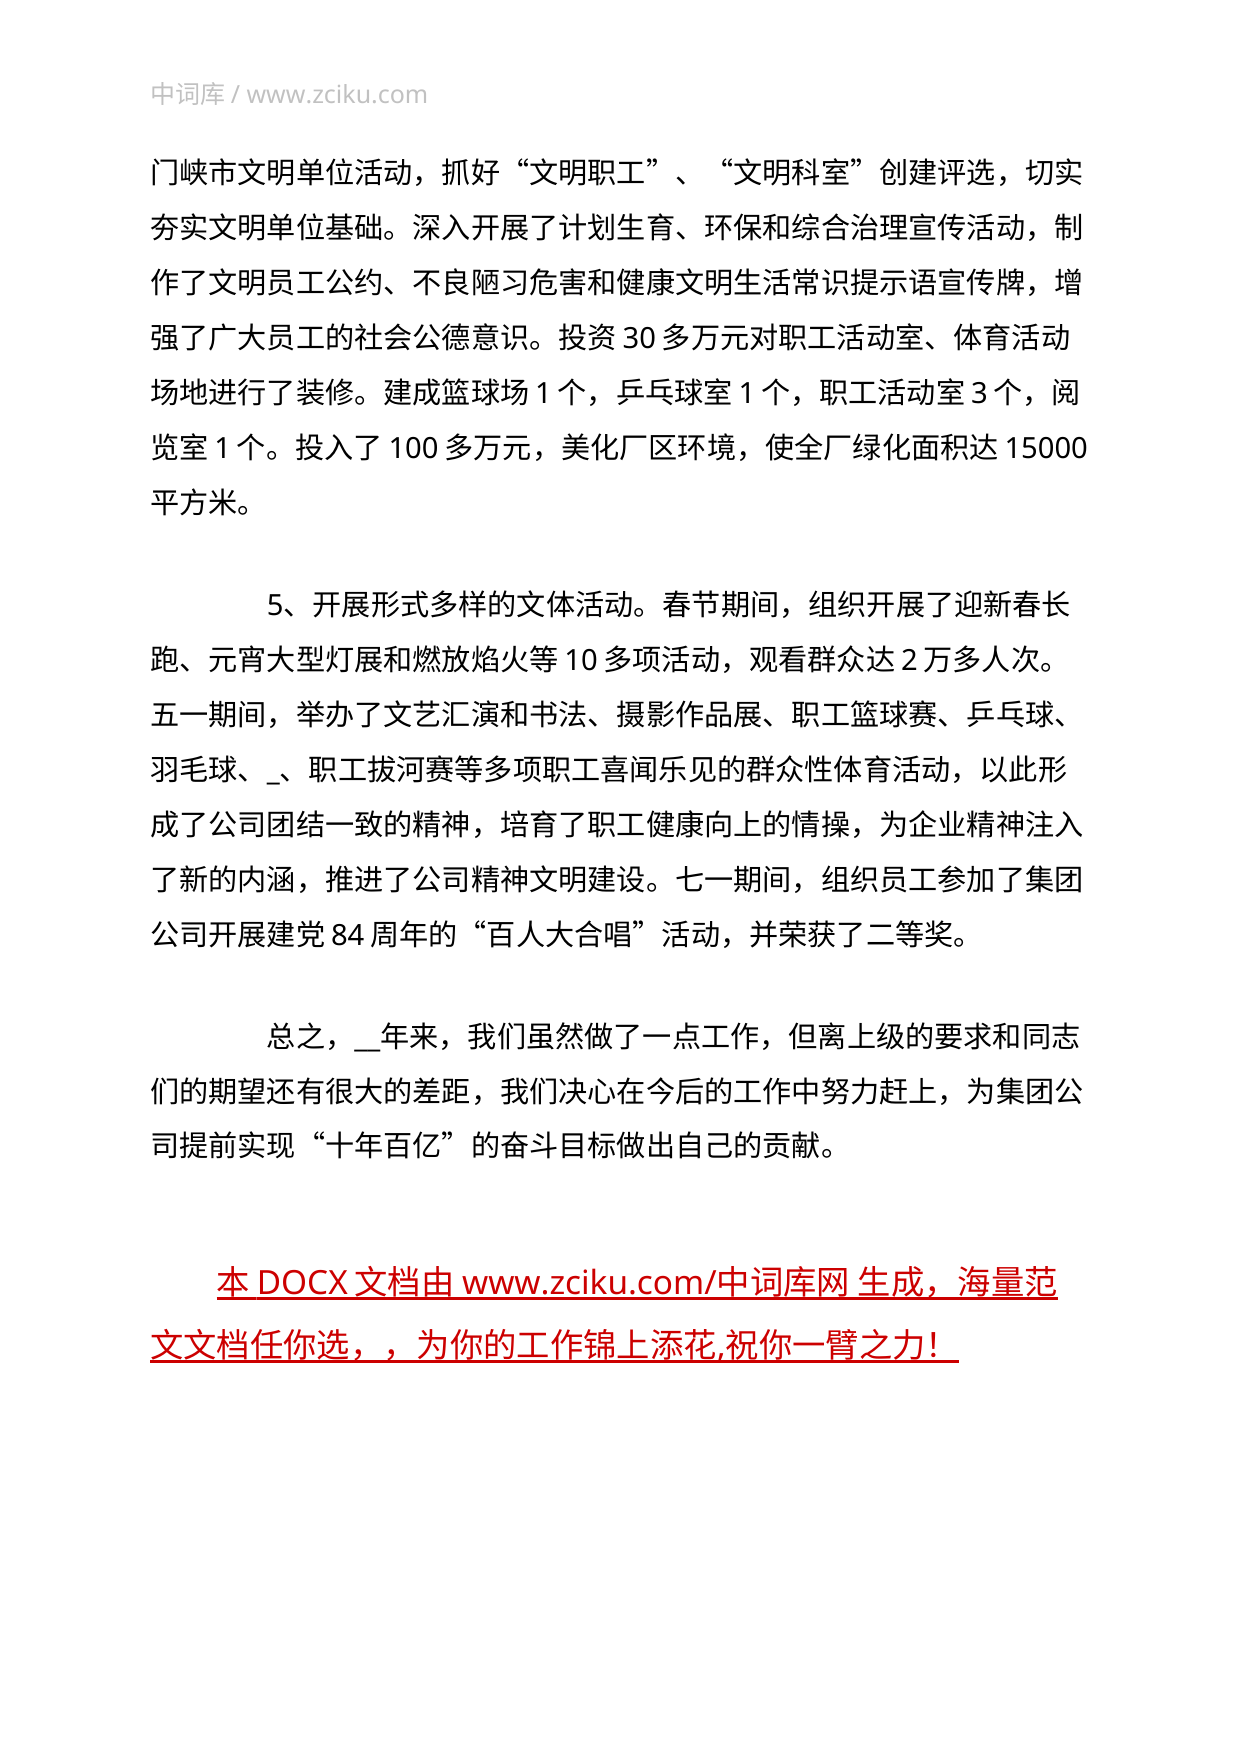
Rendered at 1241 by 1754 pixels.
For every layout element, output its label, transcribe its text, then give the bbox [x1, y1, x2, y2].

text 总之，__年来，我们虽然做了一点工作，但离上级的要求和同志们的期望还有很大的差距，我们决心在今后的工作中努力赶上，为集团公司提前实现“十年百亿”的奋斗目标做出自己的贡献。 [150, 1013, 1090, 1165]
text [150, 150, 1090, 522]
text 本DOCX文档由 www.zciku.com/中词库网 生成，海量范文文档任你选，，为你的工作锦上添花,祝你一臂之力！ [150, 1256, 1090, 1367]
text 5、开展形式多样的文体活动。春节期间，组织开展了迎新春长跑、元宵大型灯展和燃放焰火等10多项活动，观看群众达2万多人次。五一期间，举办了文艺汇演和书法、摄影作品展、职工篮球赛、乒乓球、羽毛球、_、职工拔河赛等多项职工喜闻乐见的群众性体育活动，以此形成了公司团结一致的精神，培育了职工健康向上的情操，为企业精神注入了新的内涵，推进了公司精神文明建设。七一期间，组织员工参加了集团公司开展建党84周年的“百人大合唱”活动，并荣获了二等奖。 [150, 581, 1090, 953]
